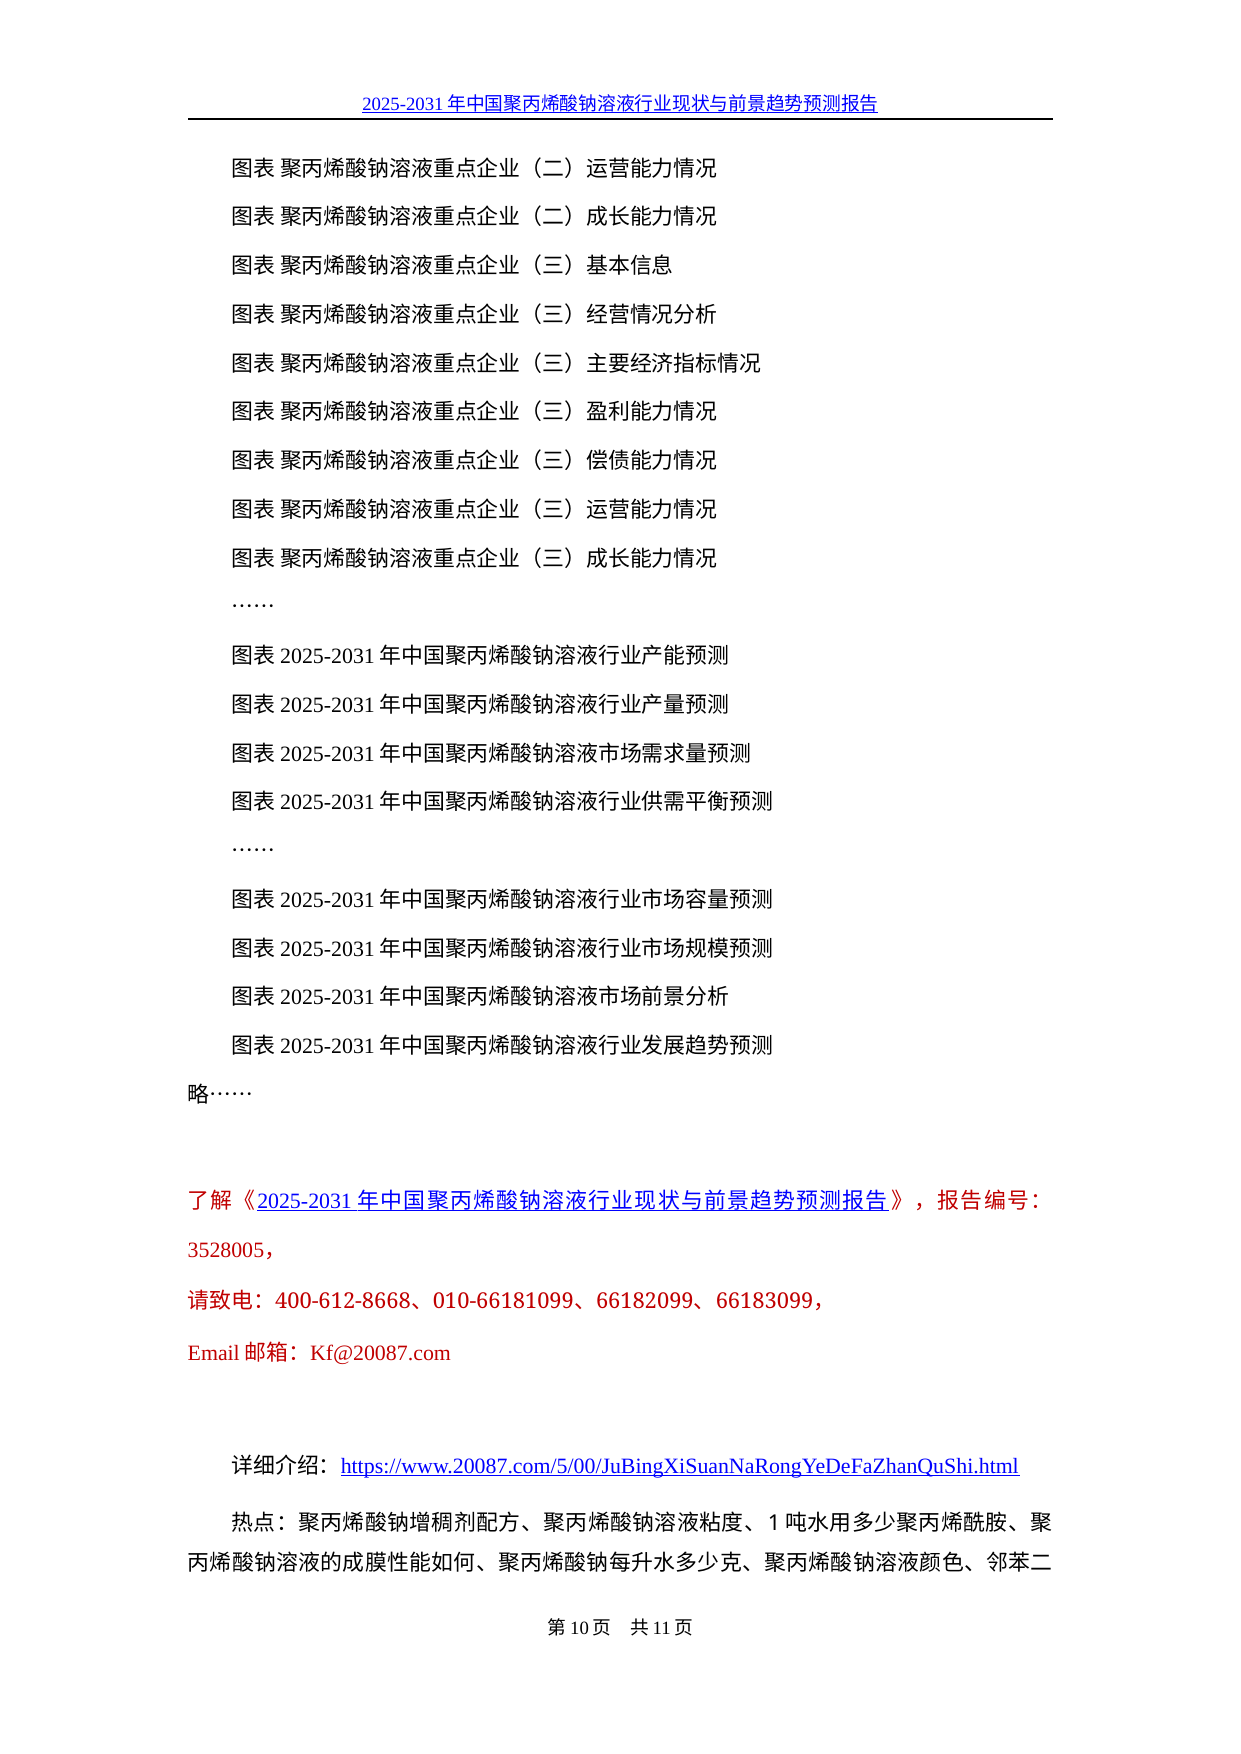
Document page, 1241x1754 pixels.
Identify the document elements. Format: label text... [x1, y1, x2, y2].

text 了解《2025-2031年中国聚丙烯酸钠溶液行业现状与前景趋势预测报告》，报告编号：3528005， [187, 1183, 1053, 1264]
text 请致电：400-612-8668、010-66181099、66182099、66183099， [187, 1283, 1053, 1316]
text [187, 150, 1053, 1109]
text 详细介绍：https://www.20087.com/5/00/JuBingXiSuanNaRongYeDeFaZhanQuShi.html [187, 1448, 1053, 1480]
text Email邮箱：Kf@20087.com [187, 1335, 1053, 1367]
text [187, 1504, 1053, 1577]
